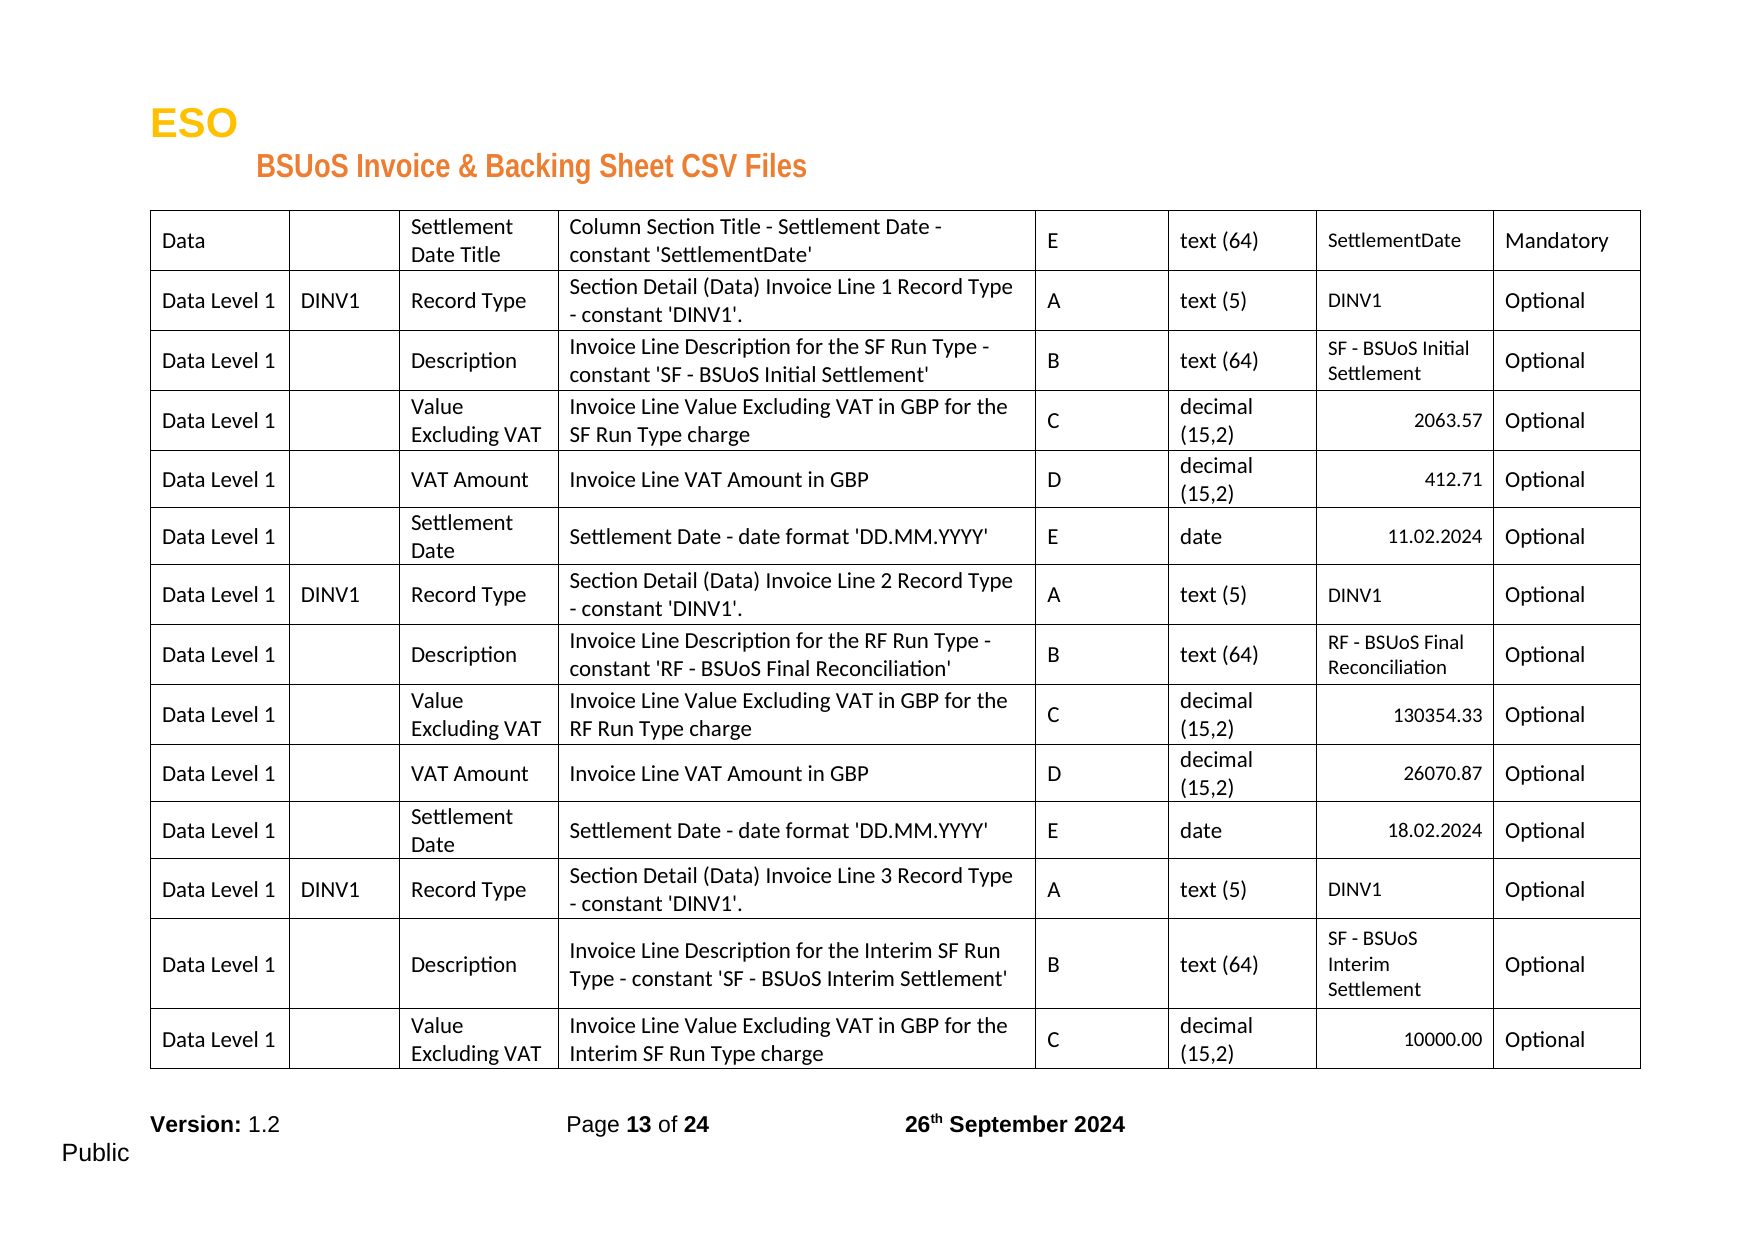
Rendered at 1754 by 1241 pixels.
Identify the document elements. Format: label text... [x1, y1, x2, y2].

table_cell Description [400, 625, 558, 684]
table_cell text (5) [1169, 271, 1316, 330]
table_cell text (64) [1169, 211, 1316, 270]
table_cell date [1169, 802, 1316, 858]
table_cell B [1036, 331, 1168, 390]
table_cell Invoice Line Description for the SF Run Type - constant 'SF - BSUoS Initial Settlement' [559, 331, 1035, 390]
table_cell E [1036, 211, 1168, 270]
table_cell Mandatory [1494, 211, 1640, 270]
table_cell [290, 685, 399, 744]
table_cell [290, 331, 399, 390]
table_cell Data Level 1 [151, 625, 289, 684]
table_cell [290, 745, 399, 801]
table_cell Column Section Title - Settlement Date - constant 'SettlementDate' [559, 211, 1035, 270]
table_cell A [1036, 271, 1168, 330]
table_cell Invoice Line Value Excluding VAT in GBP for the SF Run Type charge [559, 391, 1035, 450]
table_cell [290, 451, 399, 507]
table_cell B [1036, 625, 1168, 684]
table_cell Optional [1494, 625, 1640, 684]
table_cell VAT Amount [400, 451, 558, 507]
table_cell [290, 211, 399, 270]
table_cell Optional [1494, 745, 1640, 801]
table_cell Optional [1494, 685, 1640, 744]
table_cell Data Level 1 [151, 919, 289, 1008]
table_cell Record Type [400, 859, 558, 918]
table_cell Record Type [400, 271, 558, 330]
table_cell Settlement Date [400, 508, 558, 564]
table_cell B [1036, 919, 1168, 1008]
table_cell Optional [1494, 271, 1640, 330]
table_cell D [1036, 451, 1168, 507]
table_cell Data Level 1 [151, 331, 289, 390]
table_cell 130354.33 [1317, 685, 1493, 744]
table_cell Data Level 1 [151, 1009, 289, 1068]
table_cell DINV1 [290, 271, 399, 330]
table_cell Optional [1494, 919, 1640, 1008]
table_cell [290, 625, 399, 684]
table_cell Value Excluding VAT [400, 1009, 558, 1068]
table_cell Optional [1494, 1009, 1640, 1068]
table_cell SettlementDate [1317, 211, 1493, 270]
table_cell A [1036, 565, 1168, 624]
table_cell Data Level 1 [151, 859, 289, 918]
table_cell decimal (15,2) [1169, 391, 1316, 450]
table_cell Description [400, 919, 558, 1008]
table_cell Invoice Line Value Excluding VAT in GBP for the Interim SF Run Type charge [559, 1009, 1035, 1068]
table_cell [290, 919, 399, 1008]
table_cell Section Detail (Data) Invoice Line 2 Record Type - constant 'DINV1'. [559, 565, 1035, 624]
table_cell Invoice Line VAT Amount in GBP [559, 451, 1035, 507]
table_cell Data Level 1 [151, 565, 289, 624]
table_cell C [1036, 685, 1168, 744]
table_cell Value Excluding VAT [400, 391, 558, 450]
table_cell 26070.87 [1317, 745, 1493, 801]
table_cell Optional [1494, 331, 1640, 390]
table_cell Data Level 1 [151, 802, 289, 858]
table_cell Settlement Date - date format 'DD.MM.YYYY' [559, 508, 1035, 564]
table_cell Invoice Line VAT Amount in GBP [559, 745, 1035, 801]
table_cell Invoice Line Value Excluding VAT in GBP for the RF Run Type charge [559, 685, 1035, 744]
table_cell DINV1 [290, 859, 399, 918]
table_cell text (64) [1169, 625, 1316, 684]
table_cell C [1036, 391, 1168, 450]
table_cell decimal (15,2) [1169, 745, 1316, 801]
table_cell Data Level 1 [151, 685, 289, 744]
table_cell Optional [1494, 859, 1640, 918]
table_cell Value Excluding VAT [400, 685, 558, 744]
table_cell Invoice Line Description for the RF Run Type - constant 'RF - BSUoS Final Reconciliation' [559, 625, 1035, 684]
table_cell Section Detail (Data) Invoice Line 3 Record Type - constant 'DINV1'. [559, 859, 1035, 918]
table_cell text (5) [1169, 859, 1316, 918]
table_cell Section Detail (Data) Invoice Line 1 Record Type - constant 'DINV1'. [559, 271, 1035, 330]
table_cell Data Level 1 [151, 745, 289, 801]
table_cell Data Level 1 [151, 271, 289, 330]
table_cell DINV1 [290, 565, 399, 624]
table_cell Optional [1494, 451, 1640, 507]
table_cell VAT Amount [400, 745, 558, 801]
table_cell Data [151, 211, 289, 270]
table_cell E [1036, 802, 1168, 858]
table_cell Optional [1494, 508, 1640, 564]
table_cell Optional [1494, 565, 1640, 624]
table_cell 412.71 [1317, 451, 1493, 507]
table_cell Settlement Date [400, 802, 558, 858]
table_cell Data Level 1 [151, 391, 289, 450]
table_cell DINV1 [1317, 271, 1493, 330]
table_cell Invoice Line Description for the Interim SF Run Type - constant 'SF - BSUoS Interim Settlement' [559, 919, 1035, 1008]
table_cell DINV1 [1317, 565, 1493, 624]
table_cell 10000.00 [1317, 1009, 1493, 1068]
table_cell decimal (15,2) [1169, 685, 1316, 744]
table_cell Settlement Date Title [400, 211, 558, 270]
table_cell Optional [1494, 802, 1640, 858]
table_cell Settlement Date - date format 'DD.MM.YYYY' [559, 802, 1035, 858]
table_cell SF - BSUoS Initial Settlement [1317, 331, 1493, 390]
table_cell text (5) [1169, 565, 1316, 624]
table_cell 18.02.2024 [1317, 802, 1493, 858]
table_cell text (64) [1169, 331, 1316, 390]
table_cell 11.02.2024 [1317, 508, 1493, 564]
table_cell C [1036, 1009, 1168, 1068]
table_cell Data Level 1 [151, 508, 289, 564]
table_cell D [1036, 745, 1168, 801]
table_cell decimal (15,2) [1169, 451, 1316, 507]
table_cell [290, 802, 399, 858]
table_cell DINV1 [1317, 859, 1493, 918]
table_cell [290, 1009, 399, 1068]
table_cell RF - BSUoS Final Reconciliation [1317, 625, 1493, 684]
table_cell decimal (15,2) [1169, 1009, 1316, 1068]
table_cell text (64) [1169, 919, 1316, 1008]
table_cell Description [400, 331, 558, 390]
table_cell E [1036, 508, 1168, 564]
table_cell Optional [1494, 391, 1640, 450]
table_cell date [1169, 508, 1316, 564]
table_cell 2063.57 [1317, 391, 1493, 450]
table_cell Data Level 1 [151, 451, 289, 507]
table_cell [290, 391, 399, 450]
table_cell A [1036, 859, 1168, 918]
table_cell [290, 508, 399, 564]
table_cell Record Type [400, 565, 558, 624]
table_cell SF - BSUoS Interim Settlement [1317, 919, 1493, 1008]
